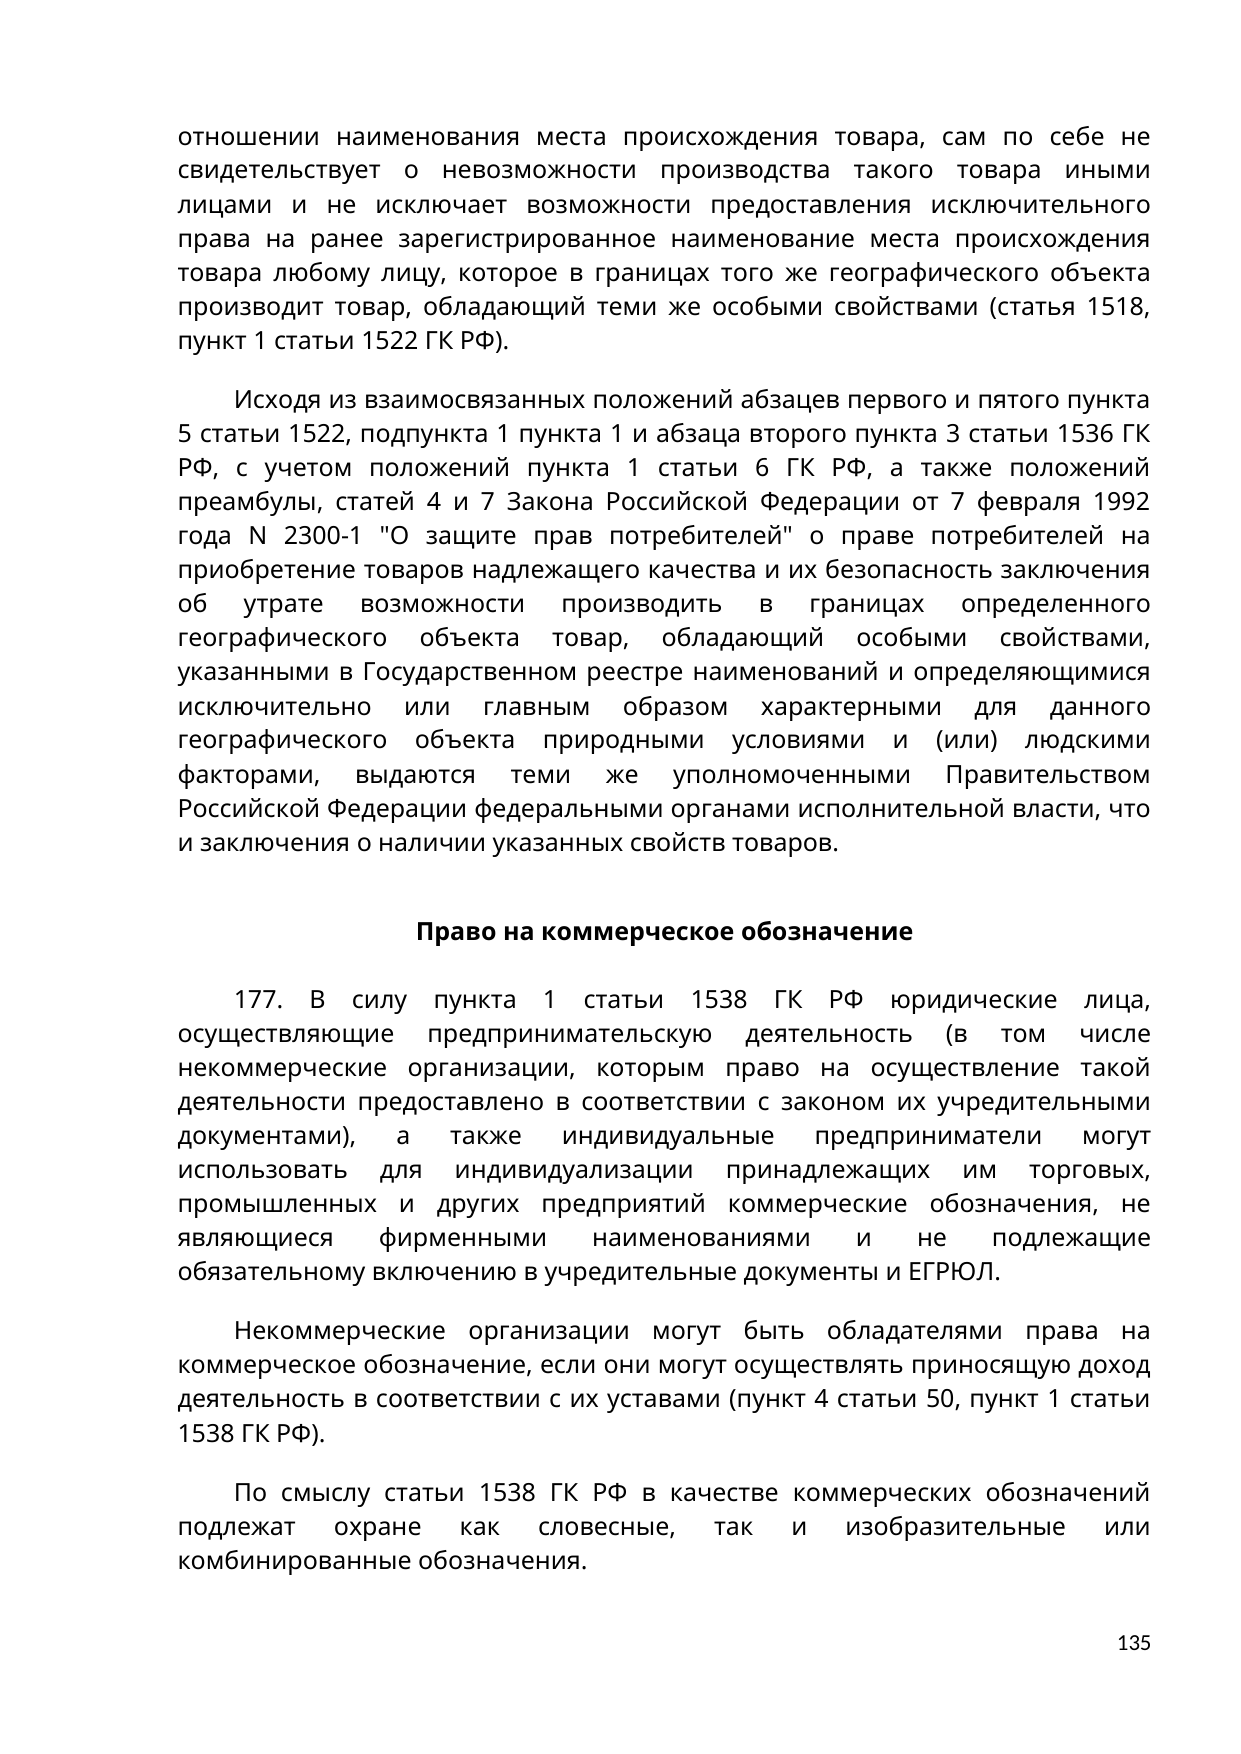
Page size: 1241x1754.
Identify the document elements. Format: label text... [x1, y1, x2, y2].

text Исходя из взаимосвязанных положений абзацев первого и пятого пункта 5 статьи 1522, подпункта 1 пункта 1 и абзаца второго пункта 3 статьи 1536 ГК РФ, с учетом положений пункта 1 статьи 6 ГК РФ, а также положений преамбулы, статей 4 и 7 Закона Российской Федерации от 7 февраля 1992 года N 2300-1 "О защите прав потребителей" о праве потребителей на приобретение товаров надлежащего качества и их безопасность заключения об утрате возможности производить в границах определенного географического объекта товар, обладающий особыми свойствами, указанными в Государственном реестре наименований и определяющимися исключительно или главным образом характерными для данного географического объекта природными условиями и (или) людскими факторами, выдаются теми же уполномоченными Правительством Российской Федерации федеральными органами исполнительной власти, что и заключения о наличии указанных свойств товаров. [177, 382, 1152, 858]
title Право на коммерческое обозначение [177, 913, 1152, 947]
text Некоммерческие организации могут быть обладателями права на коммерческое обозначение, если они могут осуществлять приносящую доход деятельность в соответствии с их уставами (пункт 4 статьи 50, пункт 1 статьи 1538 ГК РФ). [177, 1313, 1152, 1449]
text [177, 118, 1152, 357]
text 177. В силу пункта 1 статьи 1538 ГК РФ юридические лица, осуществляющие предпринимательскую деятельность (в том числе некоммерческие организации, которым право на осуществление такой деятельности предоставлено в соответствии с законом их учредительными документами), а также индивидуальные предприниматели могут использовать для индивидуализации принадлежащих им торговых, промышленных и других предприятий коммерческие обозначения, не являющиеся фирменными наименованиями и не подлежащие обязательному включению в учредительные документы и ЕГРЮЛ. [177, 981, 1152, 1288]
text По смыслу статьи 1538 ГК РФ в качестве коммерческих обозначений подлежат охране как словесные, так и изобразительные или комбинированные обозначения. [177, 1474, 1152, 1576]
